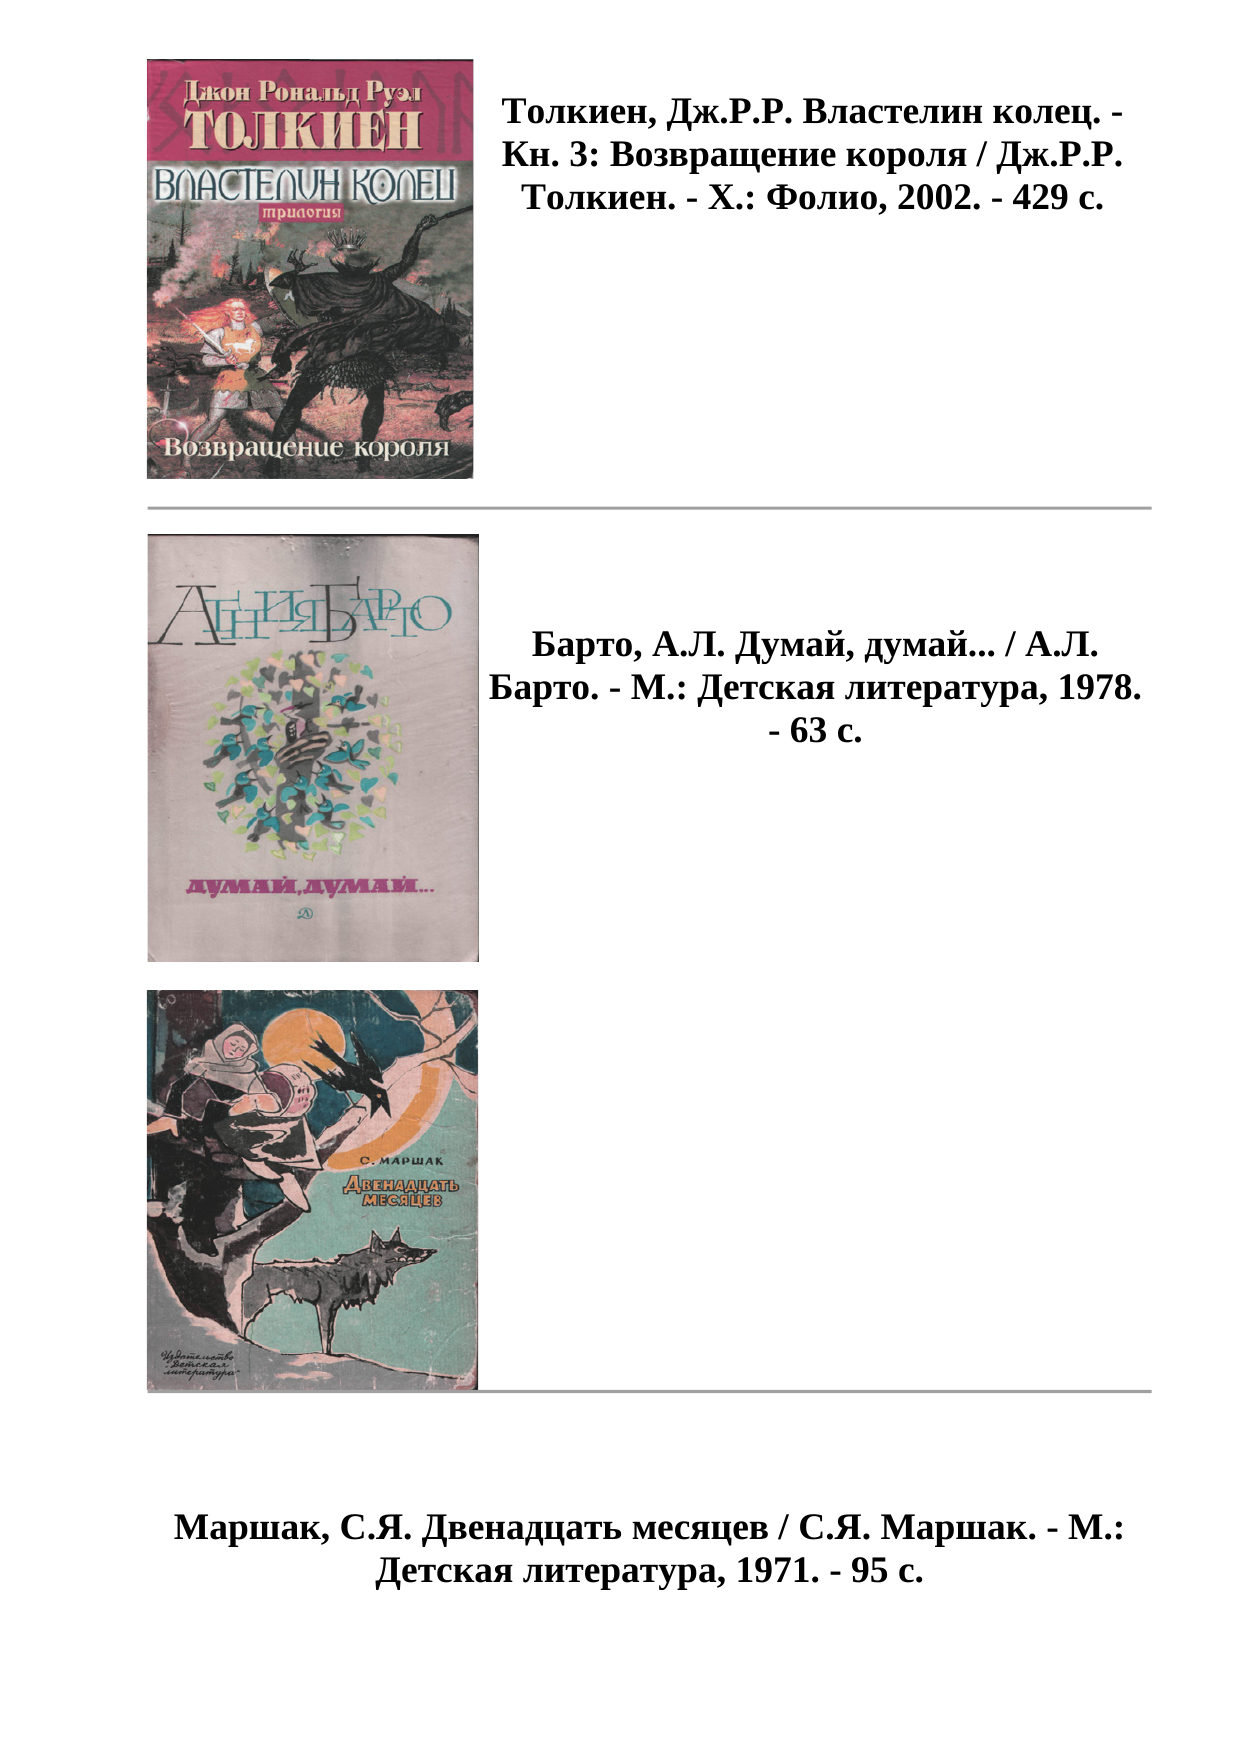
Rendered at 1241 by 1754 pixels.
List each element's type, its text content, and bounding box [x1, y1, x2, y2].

picture [146, 990, 479, 1390]
text Толкиен, Дж.Р.Р. Властелин колец. - Кн. 3: Возвращение короля / Дж.Р.Р. Толкиен. - Х.: Фолио, 2002. - 429 с. [474, 88, 1152, 218]
text Маршак, С.Я. Двенадцать месяцев / С.Я. Маршак. - М.: Детская литература, 1971. - 95 с. [148, 1504, 1152, 1591]
text Барто, А.Л. Думай, думай... / А.Л. Барто. - М.: Детская литература, 1978. - 63 с. [479, 621, 1152, 751]
picture [146, 59, 474, 479]
picture [147, 534, 479, 962]
